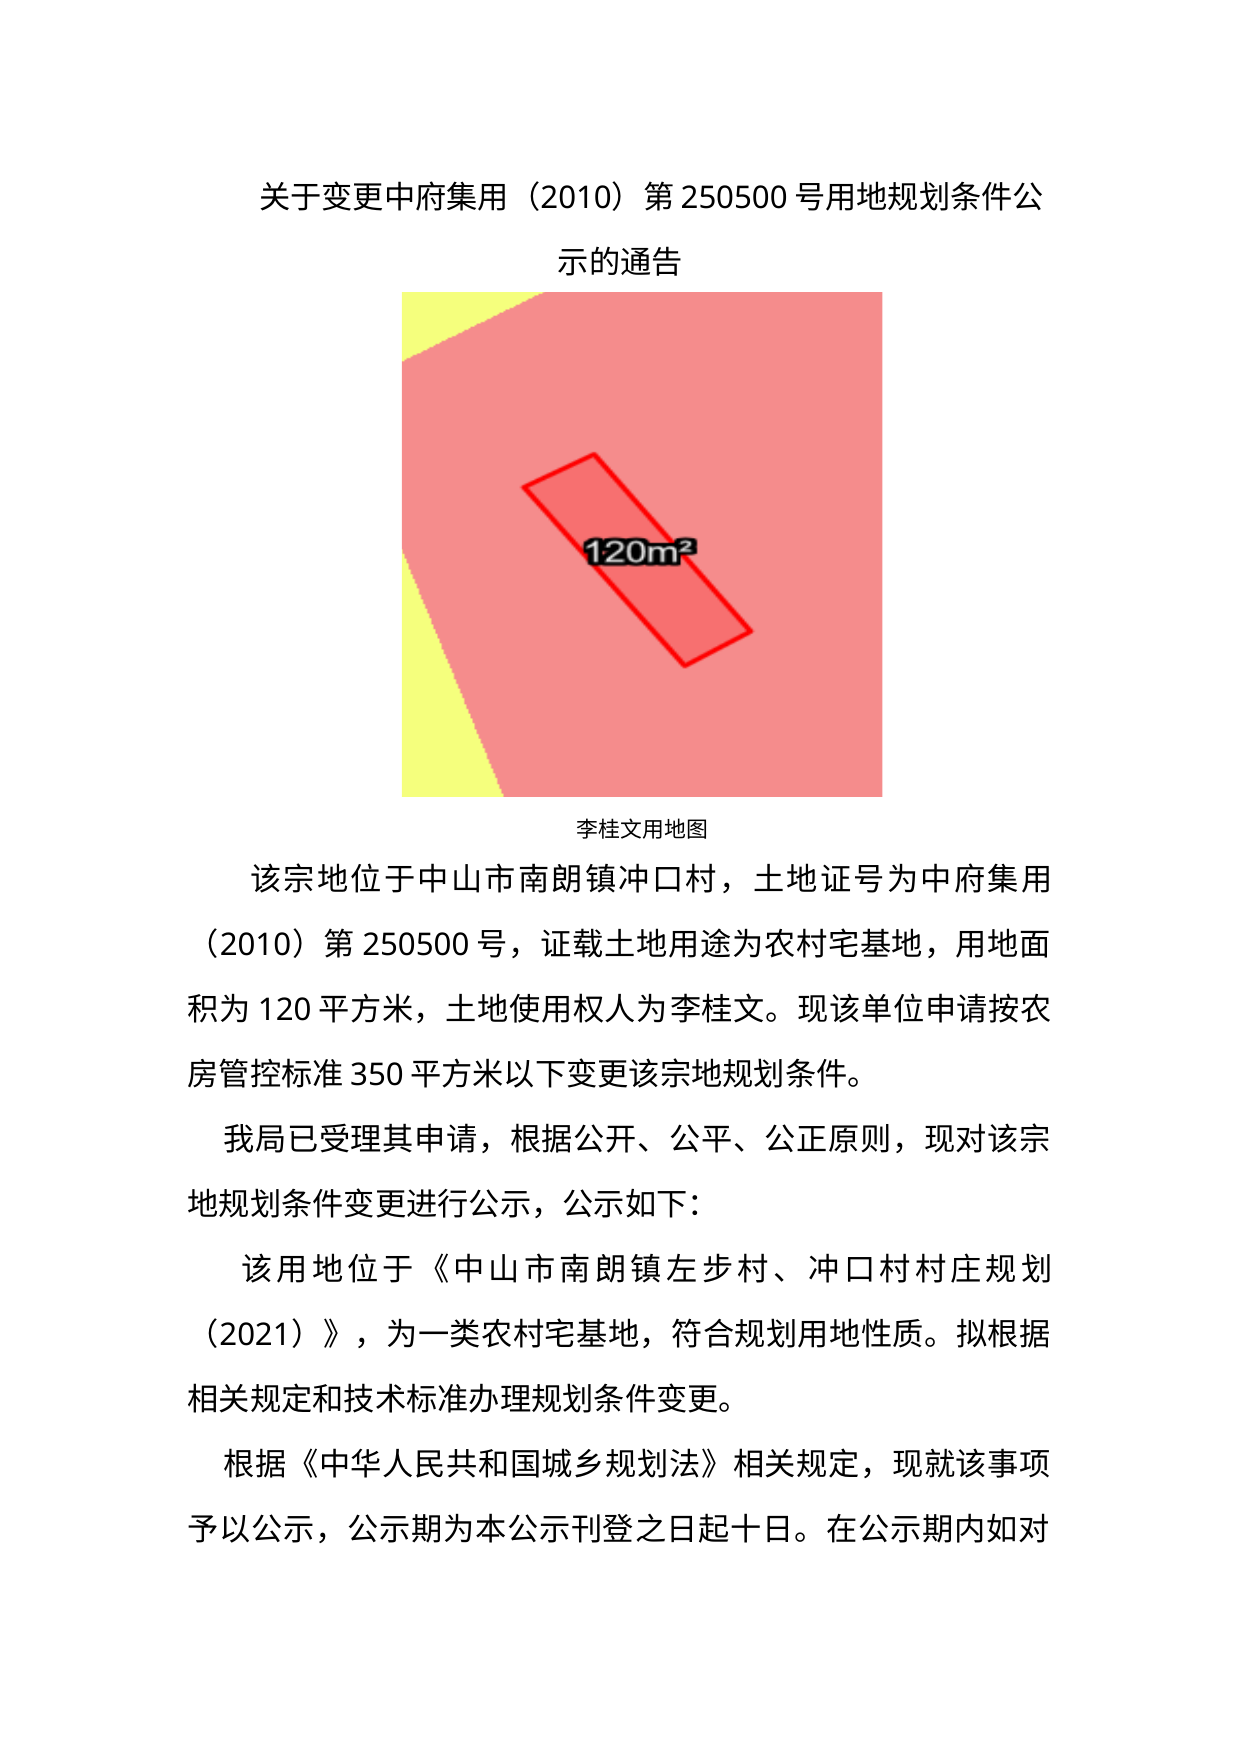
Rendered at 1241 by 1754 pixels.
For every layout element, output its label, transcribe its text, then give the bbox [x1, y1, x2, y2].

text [187, 1429, 1053, 1559]
text 该用地位于《中山市南朗镇左步村、冲口村村庄规划（2021）》，为一类农村宅基地，符合规划用地性质。拟根据相关规定和技术标准办理规划条件变更。 [187, 1234, 1053, 1429]
picture [401, 292, 883, 797]
text 该宗地位于中山市南朗镇冲口村，土地证号为中府集用（2010）第250500号，证载土地用途为农村宅基地，用地面积为120平方米，土地使用权人为李桂文。现该单位申请按农房管控标准350平方米以下变更该宗地规划条件。 [187, 844, 1053, 1104]
text 关于变更中府集用（2010）第250500号用地规划条件公示的通告 [187, 162, 1053, 292]
text 李桂文用地图 [187, 812, 1053, 844]
text 我局已受理其申请，根据公开、公平、公正原则，现对该宗地规划条件变更进行公示，公示如下： [187, 1104, 1053, 1234]
